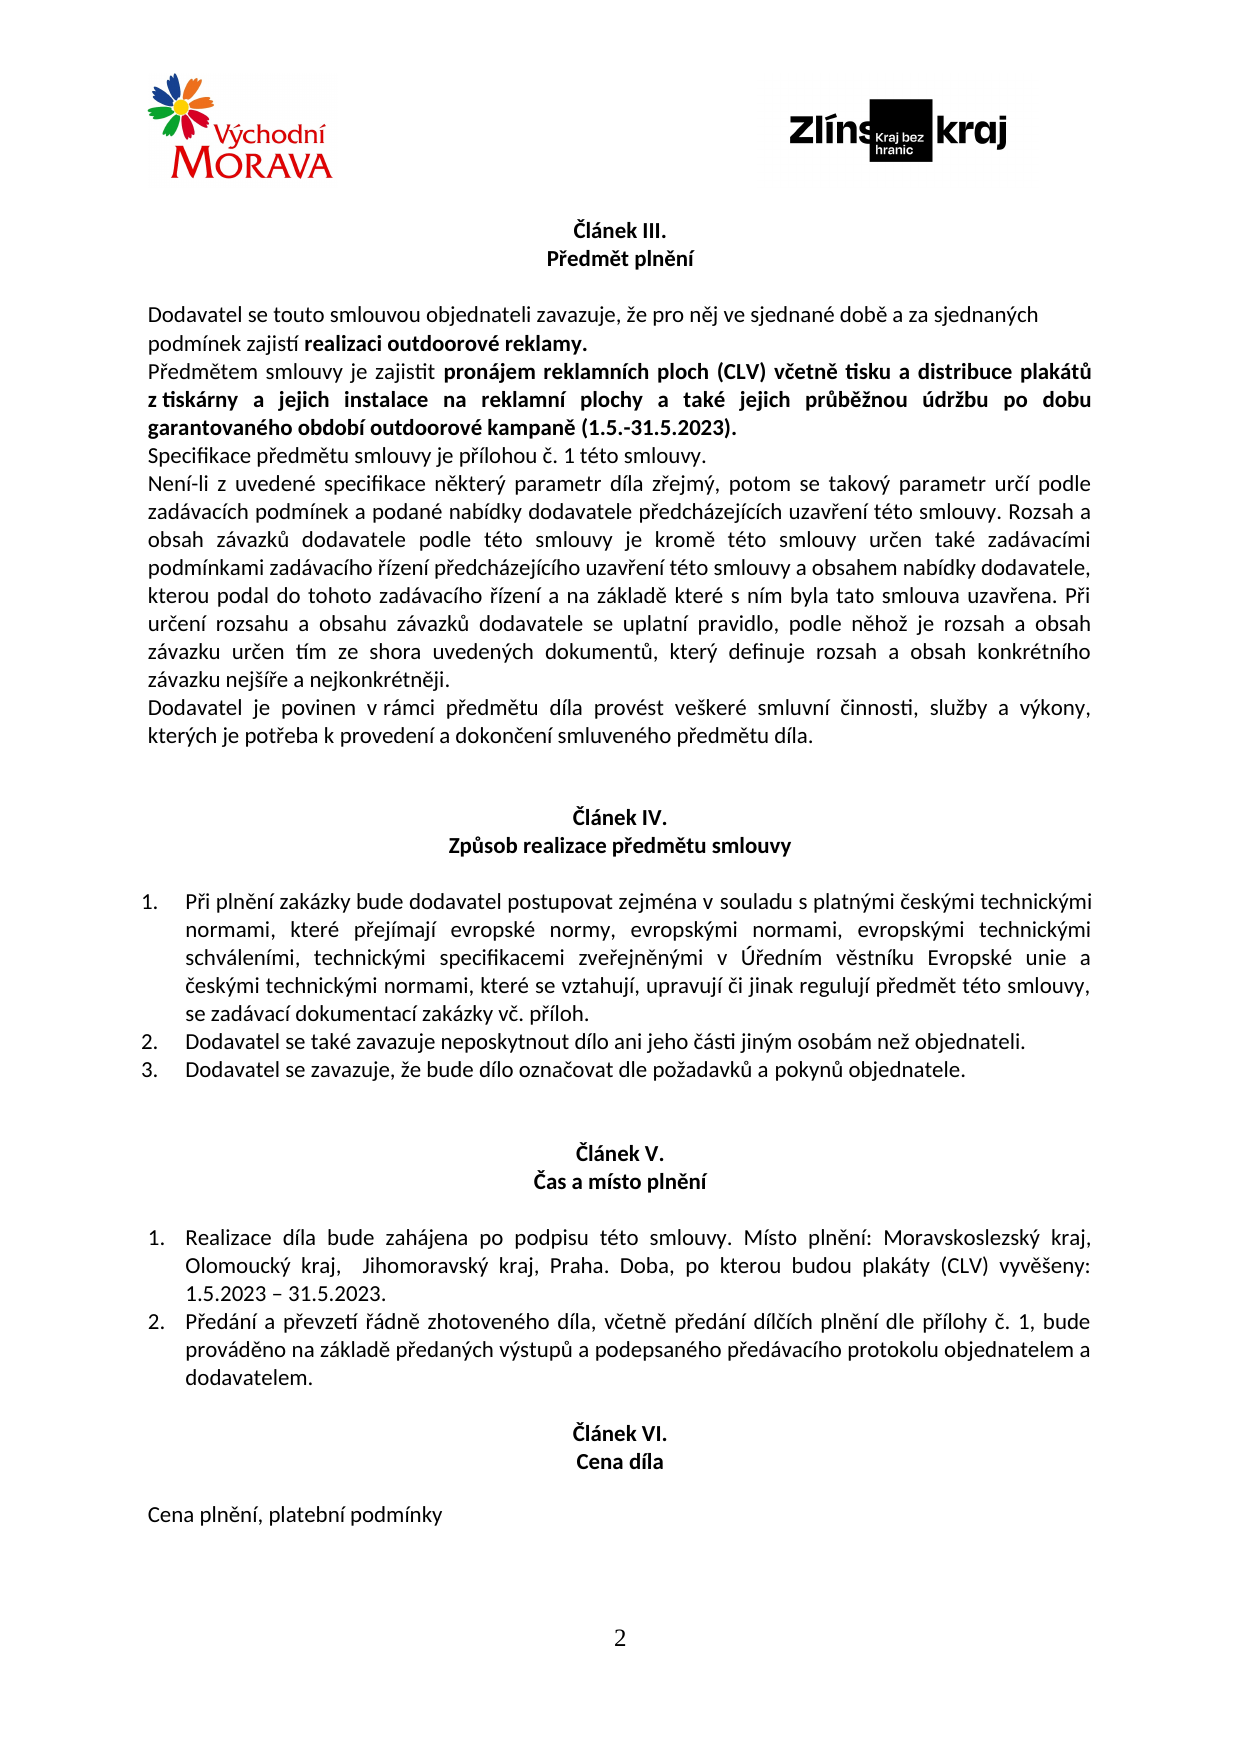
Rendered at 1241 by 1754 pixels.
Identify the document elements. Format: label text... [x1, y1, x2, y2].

text Předmět plnění [148, 244, 1093, 272]
text Článek V. [148, 1139, 1093, 1167]
text Dodavatel je povinen v rámci předmětu díla provést veškeré smluvní činnosti, služby a výkony, kterých je potřeba k provedení a dokončení smluveného předmětu díla. [148, 693, 1093, 749]
text Článek III. [148, 216, 1093, 244]
text Článek VI. [148, 1419, 1093, 1447]
subtitle Cena plnění, platební podmínky [148, 1500, 1093, 1528]
text Specifikace předmětu smlouvy je přílohou č. 1 této smlouvy. [148, 441, 1093, 469]
picture [147, 73, 339, 188]
list Dodavatel se zavazuje, že bude dílo označovat dle požadavků a pokynů objednatele. [141, 1055, 1093, 1083]
text Článek IV. [148, 803, 1093, 831]
list Realizace díla bude zahájena po podpisu této smlouvy. Místo plnění: Moravskoslezský kraj, Olomoucký kraj, Jihomoravský kraj, Praha. Doba, po kterou budou plakáty (CLV) vyvěšeny: 1.5.2023 – 31.5.2023. [148, 1223, 1093, 1307]
picture [757, 73, 1040, 188]
list Dodavatel se také zavazuje neposkytnout dílo ani jeho části jiným osobám než objednateli. [141, 1027, 1093, 1055]
text Dodavatel se touto smlouvou objednateli zavazuje, že pro něj ve sjednané době a za sjednaných podmínek zajistí realizaci outdoorové reklamy. [148, 300, 1093, 357]
text Není-li z uvedené specifikace některý parametr díla zřejmý, potom se takový parametr určí podle zadávacích podmínek a podané nabídky dodavatele předcházejících uzavření této smlouvy. Rozsah a obsah závazků dodavatele podle této smlouvy je kromě této smlouvy určen také zadávacími podmínkami zadávacího řízení předcházejícího uzavření této smlouvy a obsahem nabídky dodavatele, kterou podal do tohoto zadávacího řízení a na základě které s ním byla tato smlouva uzavřena. Při určení rozsahu a obsahu závazků dodavatele se uplatní pravidlo, podle něhož je rozsah a obsah závazku určen tím ze shora uvedených dokumentů, který definuje rozsah a obsah konkrétního závazku nejšíře a nejkonkrétněji. [148, 469, 1093, 693]
list Předání a převzetí řádně zhotoveného díla, včetně předání dílčích plnění dle přílohy č. 1, bude prováděno na základě předaných výstupů a podepsaného předávacího protokolu objednatelem a dodavatelem. [148, 1307, 1093, 1391]
text Cena díla [148, 1447, 1093, 1475]
list Při plnění zakázky bude dodavatel postupovat zejména v souladu s platnými českými technickými normami, které přejímají evropské normy, evropskými normami, evropskými technickými schváleními, technickými specifikacemi zveřejněnými v Úředním věstníku Evropské unie a českými technickými normami, které se vztahují, upravují či jinak regulují předmět této smlouvy, se zadávací dokumentací zakázky vč. příloh. [141, 887, 1093, 1027]
text Způsob realizace předmětu smlouvy [148, 831, 1093, 859]
text Předmětem smlouvy je zajistit pronájem reklamních ploch (CLV) včetně tisku a distribuce plakátů z tiskárny a jejich instalace na reklamní plochy a také jejich průběžnou údržbu po dobu garantovaného období outdoorové kampaně (1.5.-31.5.2023). [148, 357, 1093, 441]
text Čas a místo plnění [148, 1167, 1093, 1195]
